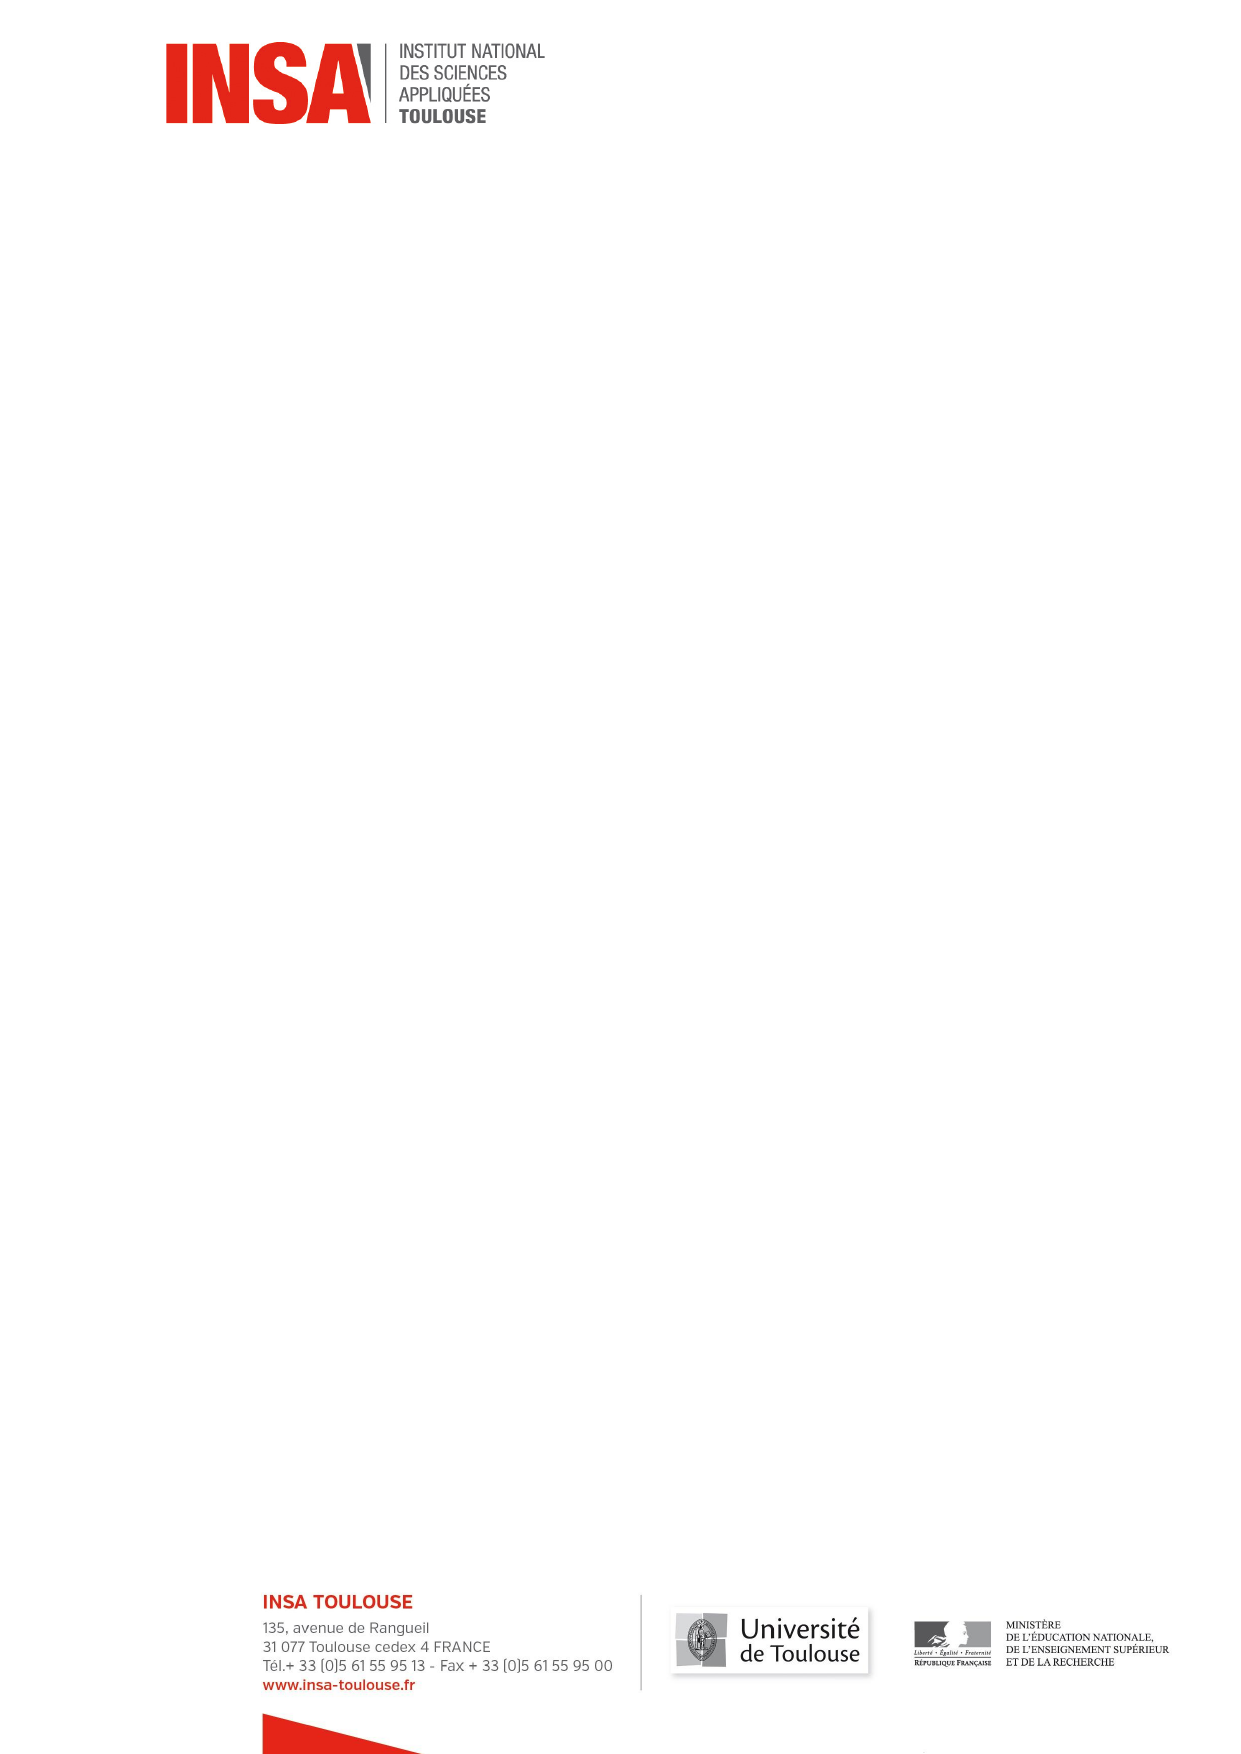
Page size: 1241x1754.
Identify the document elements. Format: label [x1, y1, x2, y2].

picture [0, 1576, 1240, 1754]
